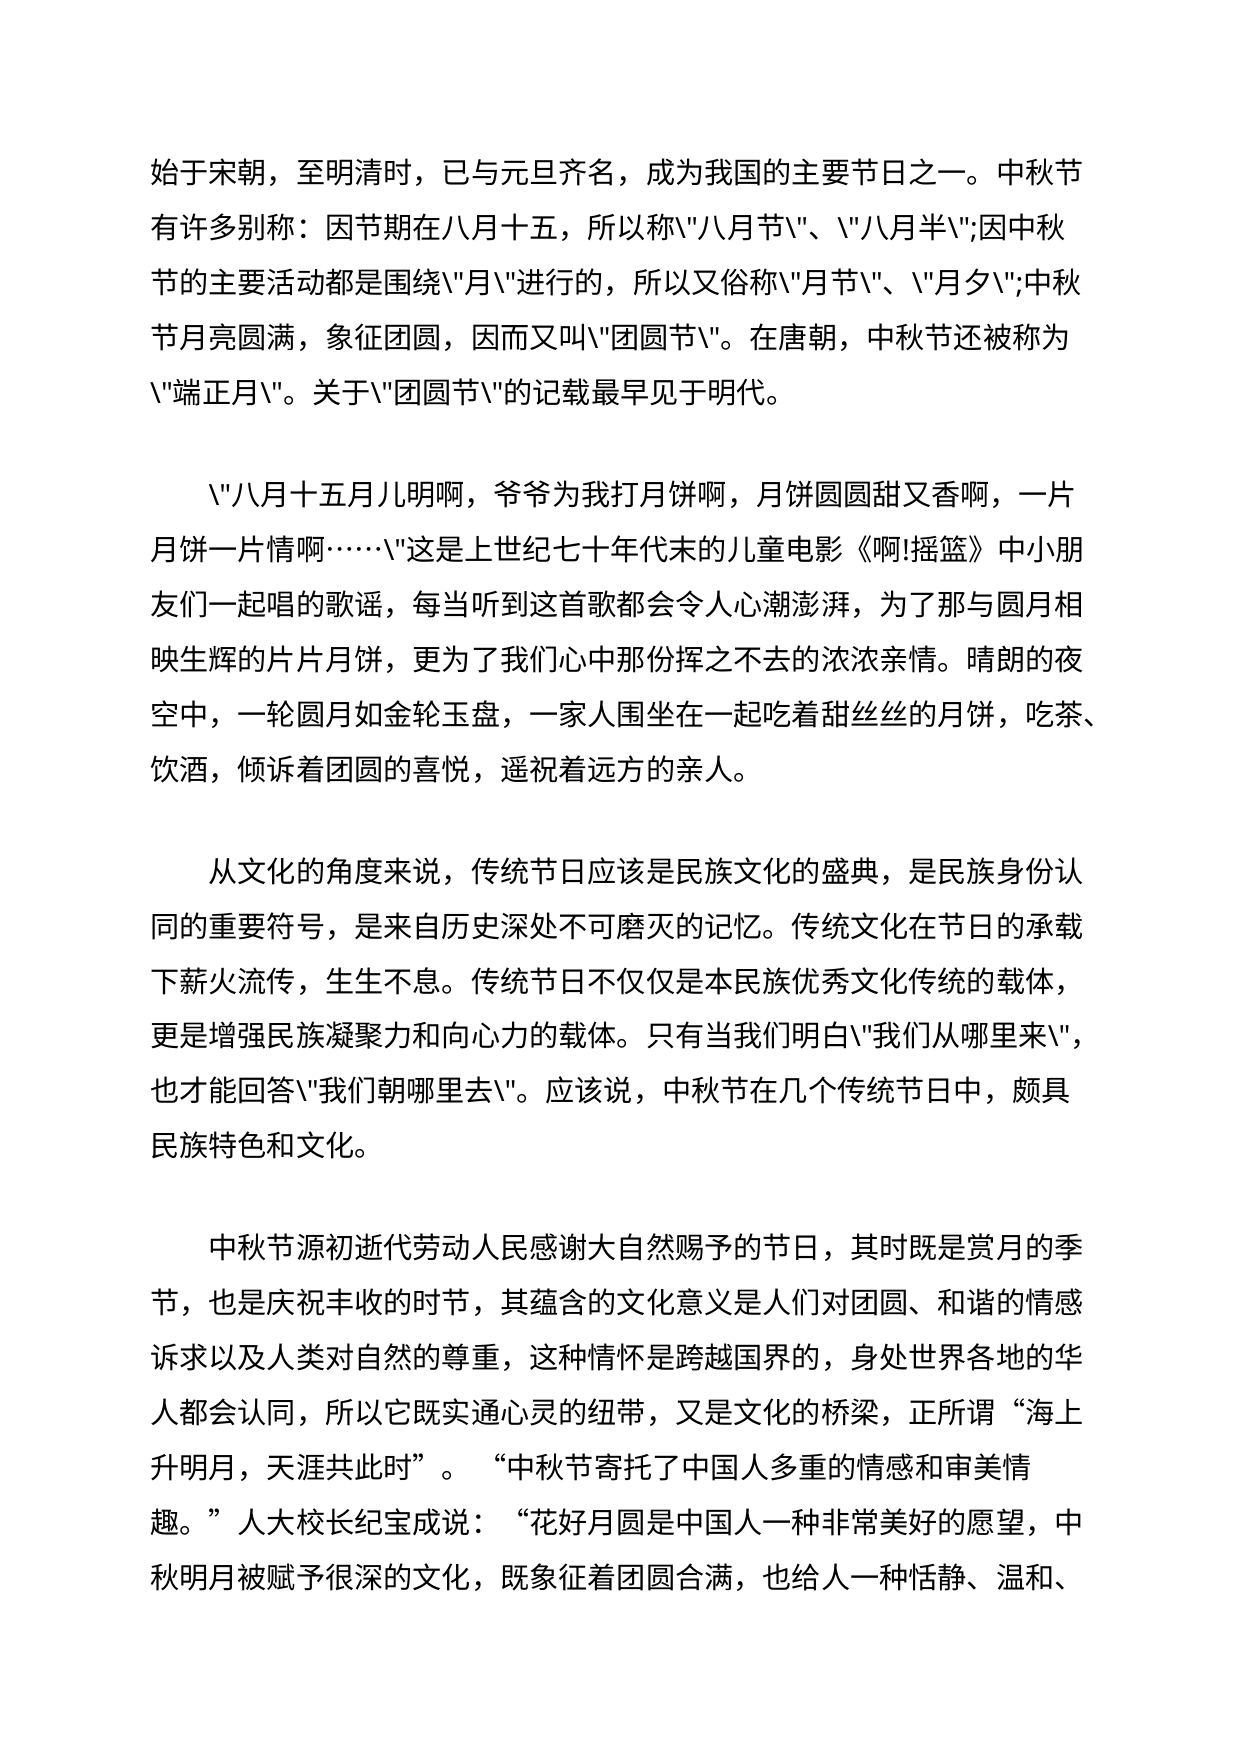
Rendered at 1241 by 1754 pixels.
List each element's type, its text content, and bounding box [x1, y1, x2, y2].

text \"八月十五月儿明啊，爷爷为我打月饼啊，月饼圆圆甜又香啊，一片月饼一片情啊……\"这是上世纪七十年代末的儿童电影《啊!摇篮》中小朋友们一起唱的歌谣，每当听到这首歌都会令人心潮澎湃，为了那与圆月相映生辉的片片月饼，更为了我们心中那份挥之不去的浓浓亲情。晴朗的夜空中，一轮圆月如金轮玉盘，一家人围坐在一起吃着甜丝丝的月饼，吃茶、饮酒，倾诉着团圆的喜悦，遥祝着远方的亲人。 [150, 472, 1090, 789]
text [150, 150, 1090, 412]
text 从文化的角度来说，传统节日应该是民族文化的盛典，是民族身份认同的重要符号，是来自历史深处不可磨灭的记忆。传统文化在节日的承载下薪火流传，生生不息。传统节日不仅仅是本民族优秀文化传统的载体，更是增强民族凝聚力和向心力的载体。只有当我们明白\"我们从哪里来\"，也才能回答\"我们朝哪里去\"。应该说，中秋节在几个传统节日中，颇具民族特色和文化。 [150, 848, 1090, 1165]
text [150, 1225, 1090, 1596]
